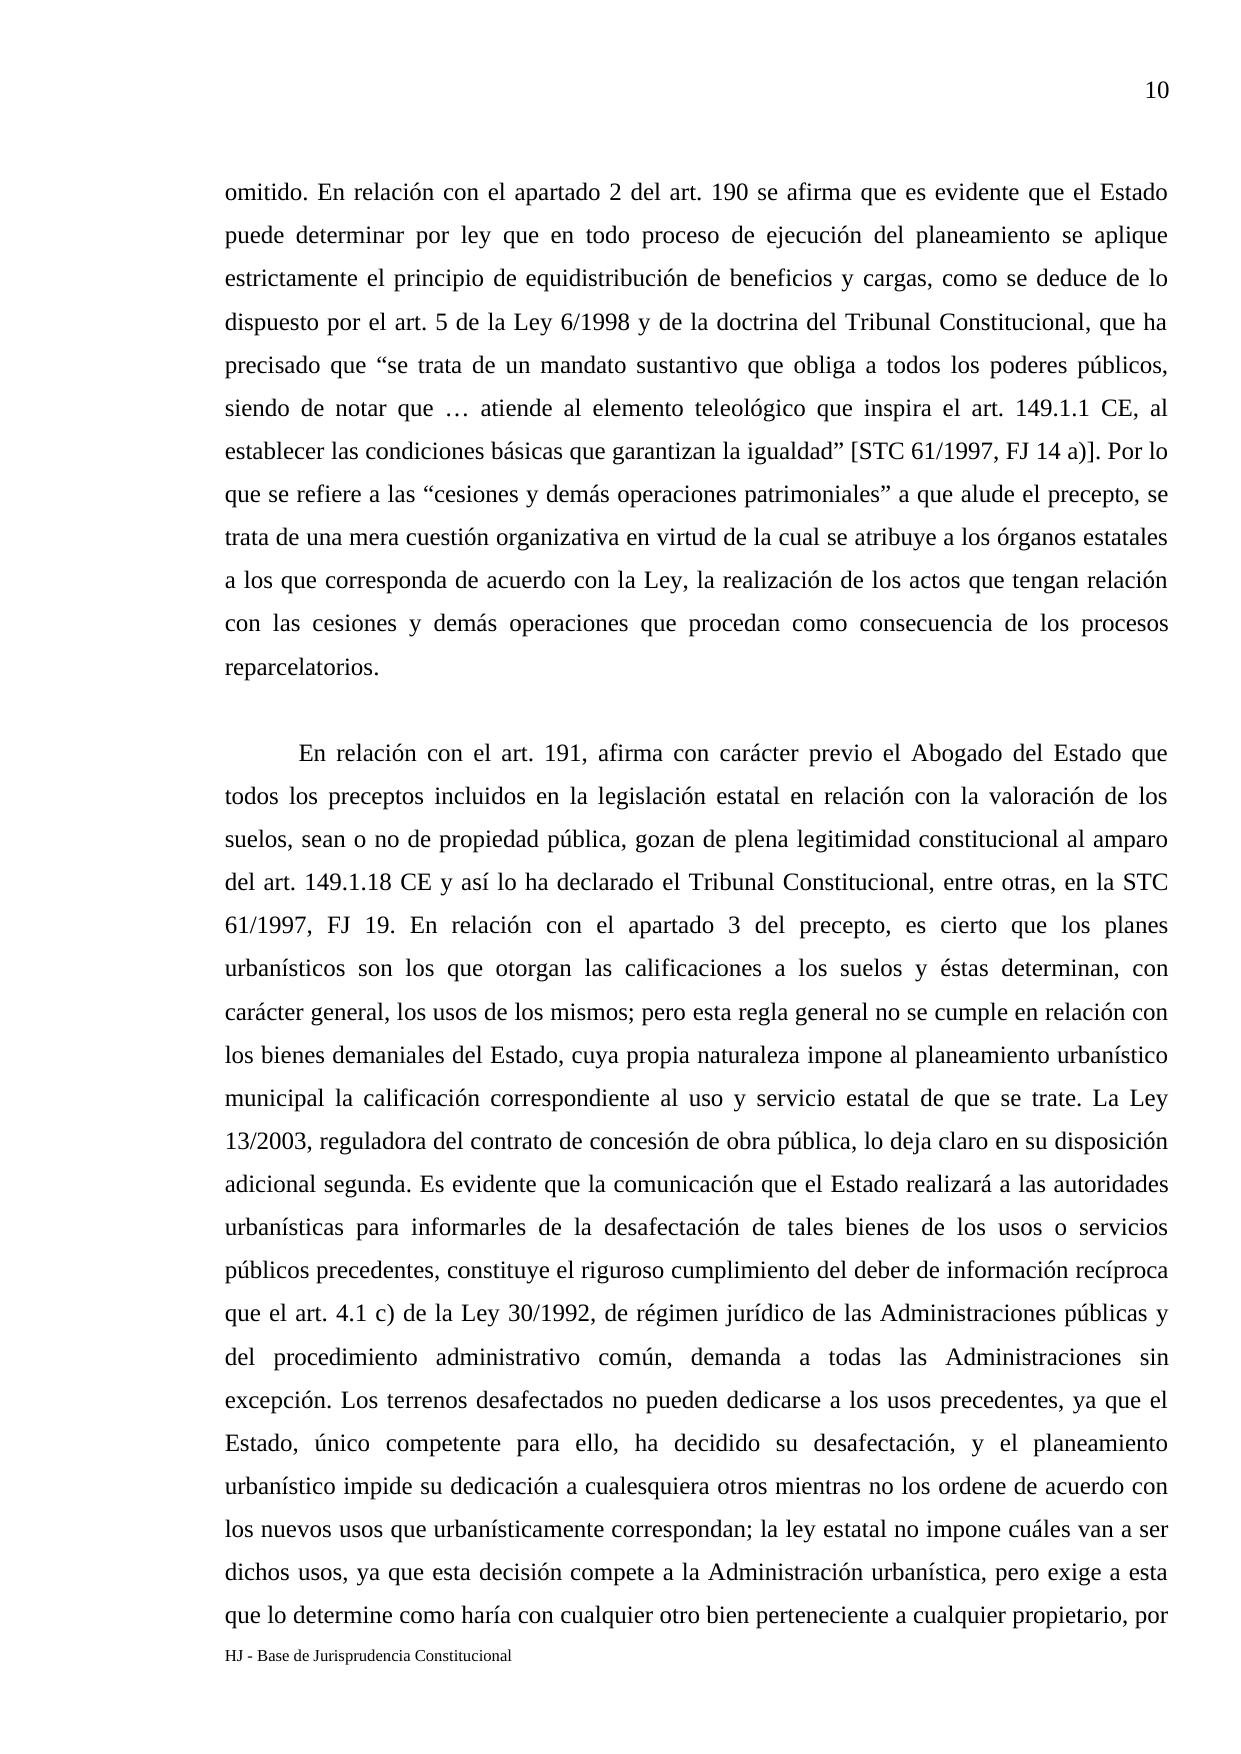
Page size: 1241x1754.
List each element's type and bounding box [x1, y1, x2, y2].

text [224, 738, 1169, 1629]
text [224, 177, 1169, 680]
